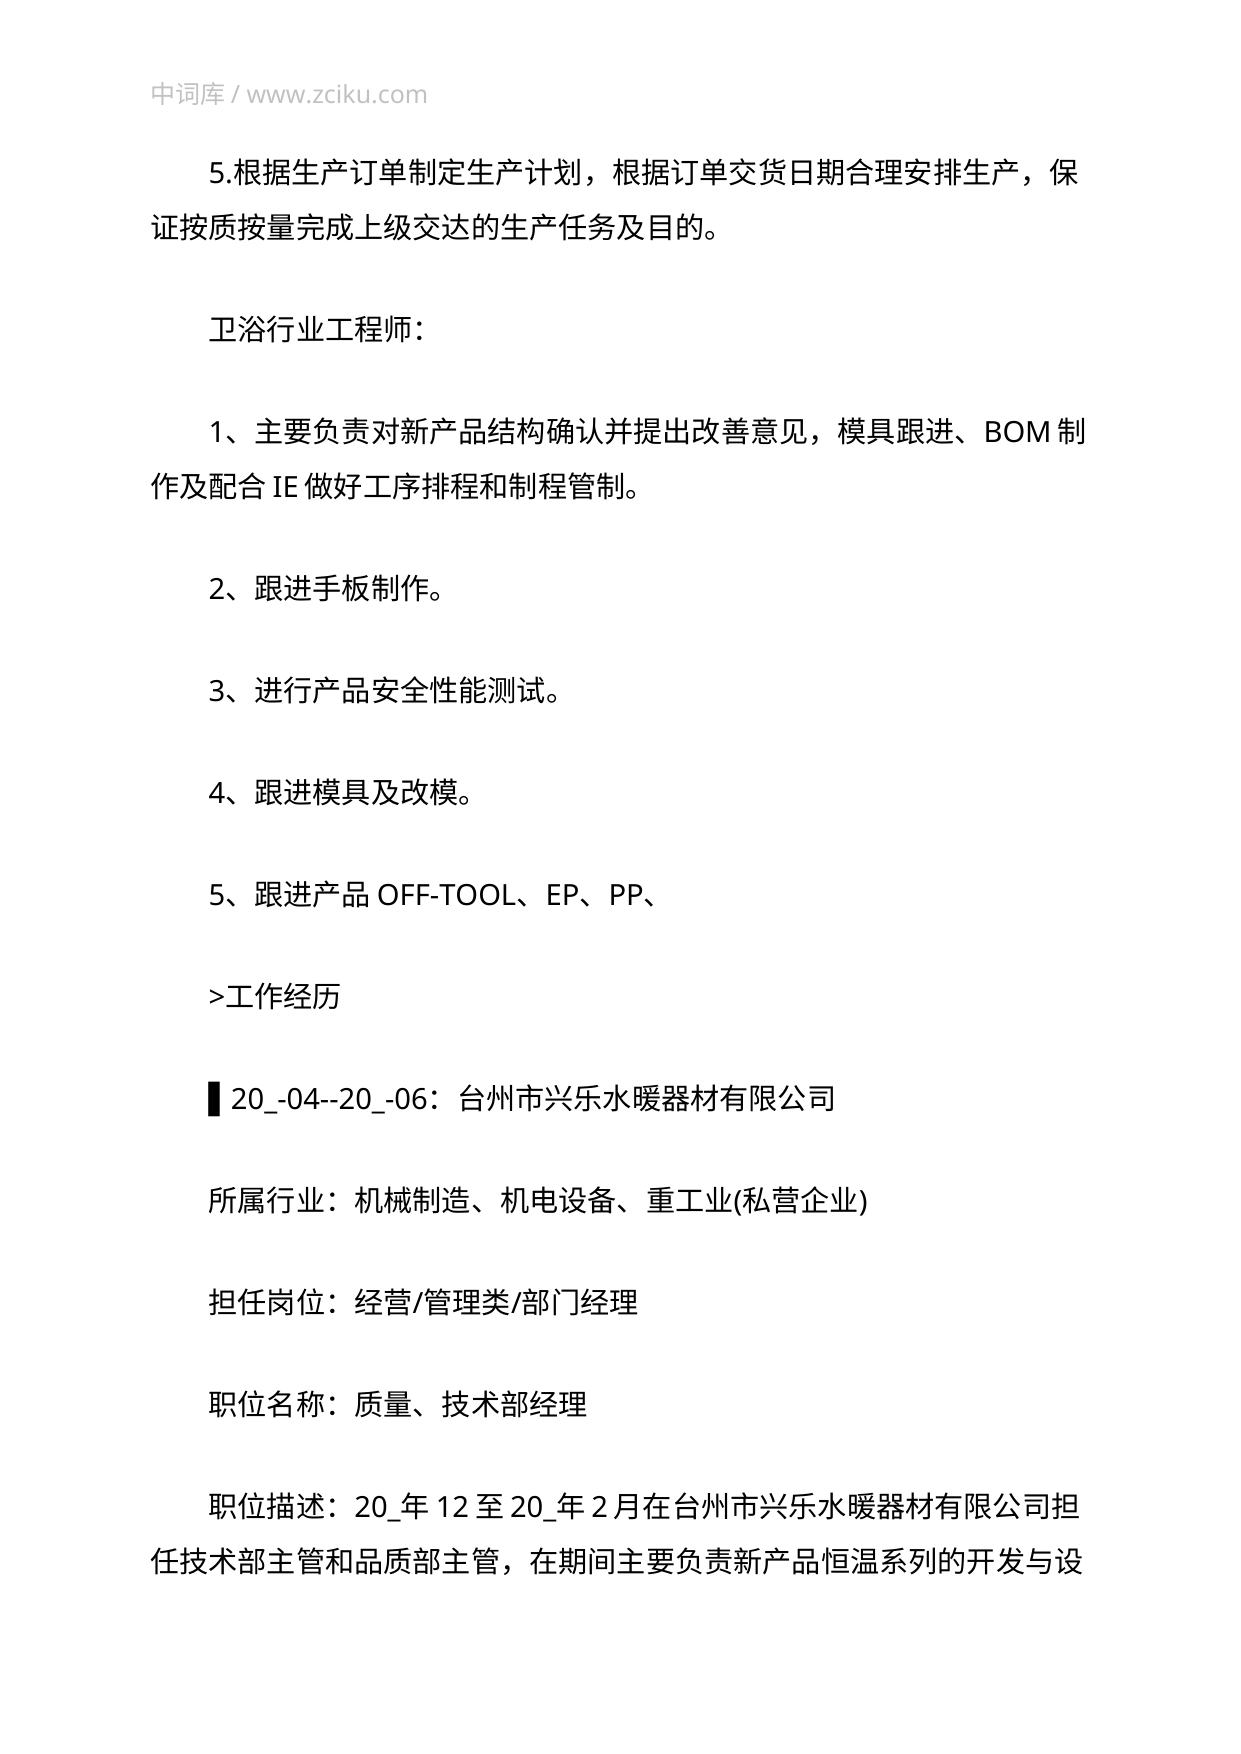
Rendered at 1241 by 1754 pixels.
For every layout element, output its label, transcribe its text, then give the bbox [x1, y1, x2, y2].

text 3、进行产品安全性能测试。 [150, 667, 1090, 710]
text 担任岗位：经营/管理类/部门经理 [150, 1279, 1090, 1322]
text 4、跟进模具及改模。 [150, 769, 1090, 812]
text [150, 1483, 1090, 1580]
text 职位名称：质量、技术部经理 [150, 1381, 1090, 1424]
text 所属行业：机械制造、机电设备、重工业(私营企业) [150, 1177, 1090, 1220]
text 5、跟进产品OFF-TOOL、EP、PP、 [150, 871, 1090, 914]
text 卫浴行业工程师： [150, 307, 1090, 349]
text 2、跟进手板制作。 [150, 566, 1090, 608]
text 1、主要负责对新产品结构确认并提出改善意见，模具跟进、BOM制作及配合IE做好工序排程和制程管制。 [150, 408, 1090, 506]
text 5.根据生产订单制定生产计划，根据订单交货日期合理安排生产，保证按质按量完成上级交达的生产任务及目的。 [150, 150, 1090, 247]
text >工作经历 [150, 973, 1090, 1016]
text ▌20_-04--20_-06：台州市兴乐水暖器材有限公司 [150, 1075, 1090, 1118]
